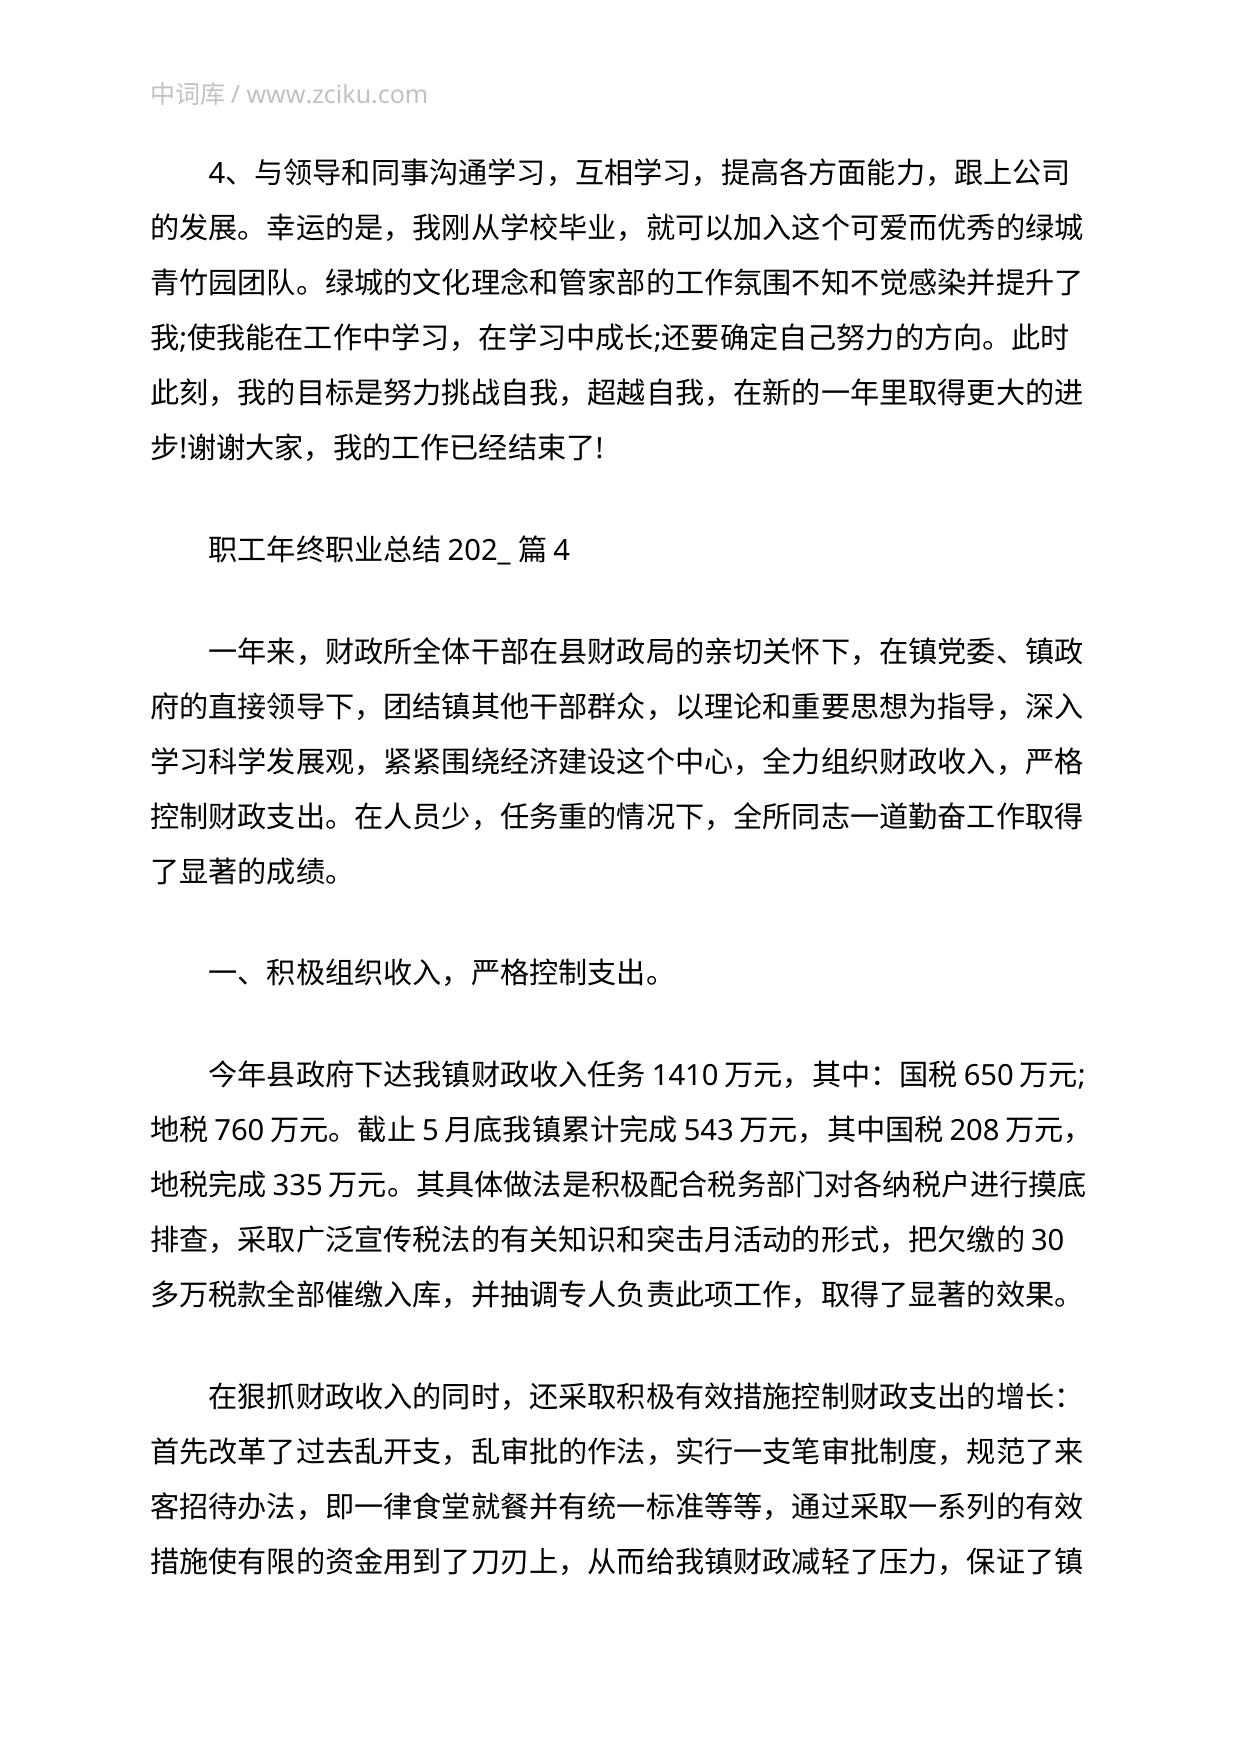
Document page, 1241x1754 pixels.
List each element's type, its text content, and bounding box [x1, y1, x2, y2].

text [150, 1373, 1090, 1581]
text 职工年终职业总结202_ 篇4 [150, 527, 1090, 569]
text 一、积极组织收入，严格控制支出。 [150, 950, 1090, 992]
text 一年来，财政所全体干部在县财政局的亲切关怀下，在镇党委、镇政府的直接领导下，团结镇其他干部群众，以理论和重要思想为指导，深入学习科学发展观，紧紧围绕经济建设这个中心，全力组织财政收入，严格控制财政支出。在人员少，任务重的情况下，全所同志一道勤奋工作取得了显著的成绩。 [150, 629, 1090, 891]
text 今年县政府下达我镇财政收入任务1410万元，其中：国税650万元;地税760万元。截止5月底我镇累计完成543万元，其中国税208万元，地税完成335万元。其具体做法是积极配合税务部门对各纳税户进行摸底排查，采取广泛宣传税法的有关知识和突击月活动的形式，把欠缴的30多万税款全部催缴入库，并抽调专人负责此项工作，取得了显著的效果。 [150, 1052, 1090, 1314]
text 4、与领导和同事沟通学习，互相学习，提高各方面能力，跟上公司的发展。幸运的是，我刚从学校毕业，就可以加入这个可爱而优秀的绿城青竹园团队。绿城的文化理念和管家部的工作氛围不知不觉感染并提升了我;使我能在工作中学习，在学习中成长;还要确定自己努力的方向。此时此刻，我的目标是努力挑战自我，超越自我，在新的一年里取得更大的进步!谢谢大家，我的工作已经结束了! [150, 150, 1090, 467]
